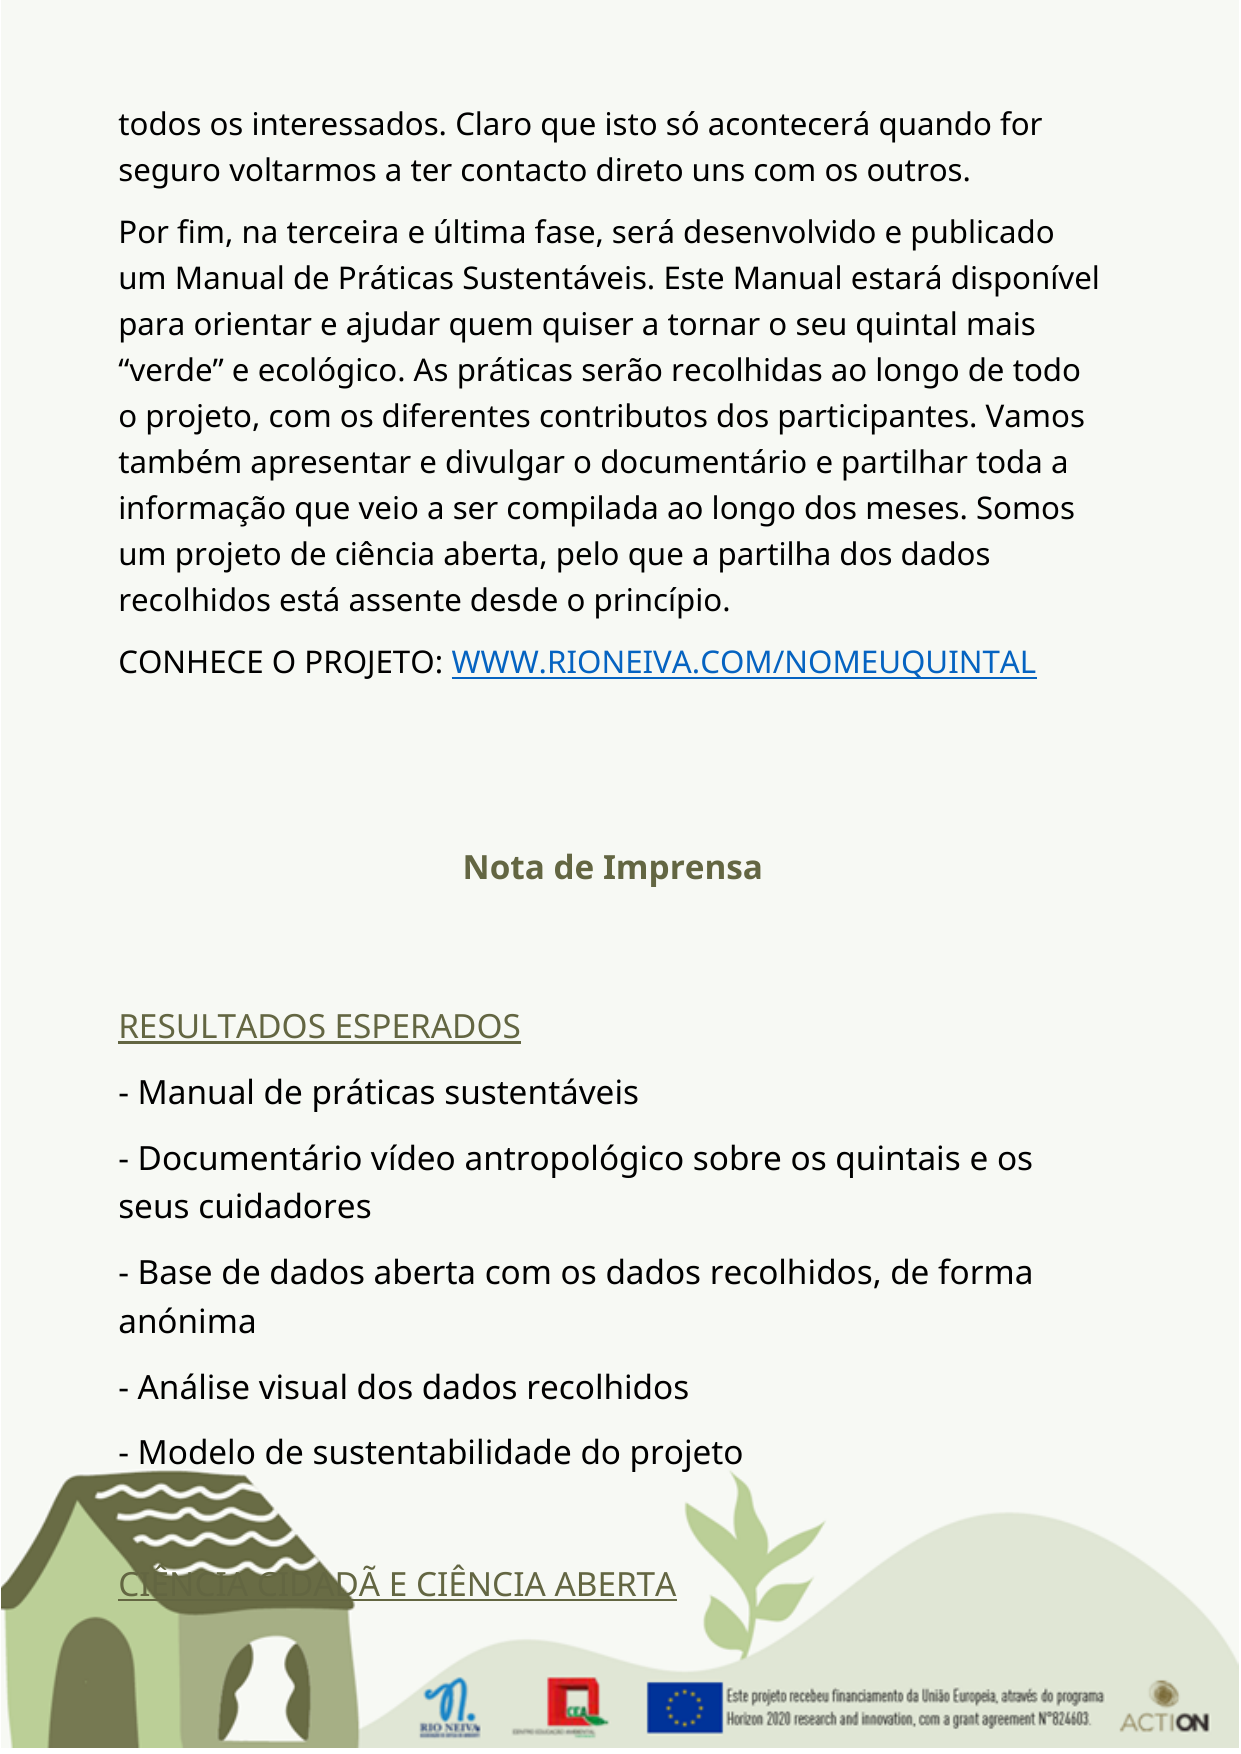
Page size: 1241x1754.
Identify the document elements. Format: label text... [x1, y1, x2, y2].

text - Documentário vídeo antropológico sobre os quintais e os seus cuidadores [118, 1134, 1107, 1229]
text RESULTADOS ESPERADOS [118, 1003, 1107, 1048]
text Por fim, na terceira e última fase, será desenvolvido e publicado um Manual de Práticas Sustentáveis. Este Manual estará disponível para orientar e ajudar quem quiser a tornar o seu quintal mais “verde” e ecológico. As práticas serão recolhidas ao longo de todo o projeto, com os diferentes contributos dos participantes. Vamos também apresentar e divulgar o documentário e partilhar toda a informação que veio a ser compilada ao longo dos meses. Somos um projeto de ciência aberta, pelo que a partilha dos dados recolhidos está assente desde o princípio. [118, 210, 1107, 620]
text - Manual de práticas sustentáveis [118, 1069, 1107, 1114]
text - Base de dados aberta com os dados recolhidos, de forma anónima [118, 1249, 1107, 1343]
text - Análise visual dos dados recolhidos [118, 1363, 1107, 1409]
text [118, 102, 1107, 190]
text CIÊNCIA CIDADÃ E CIÊNCIA ABERTA [118, 1560, 1107, 1606]
text - Modelo de sustentabilidade do projeto [118, 1429, 1107, 1474]
picture [1, 0, 1239, 1748]
text CONHECE O PROJETO: WWW.RIONEIVA.COM/NOMEUQUINTAL [118, 640, 1107, 683]
text Nota de Imprensa [118, 844, 1107, 889]
